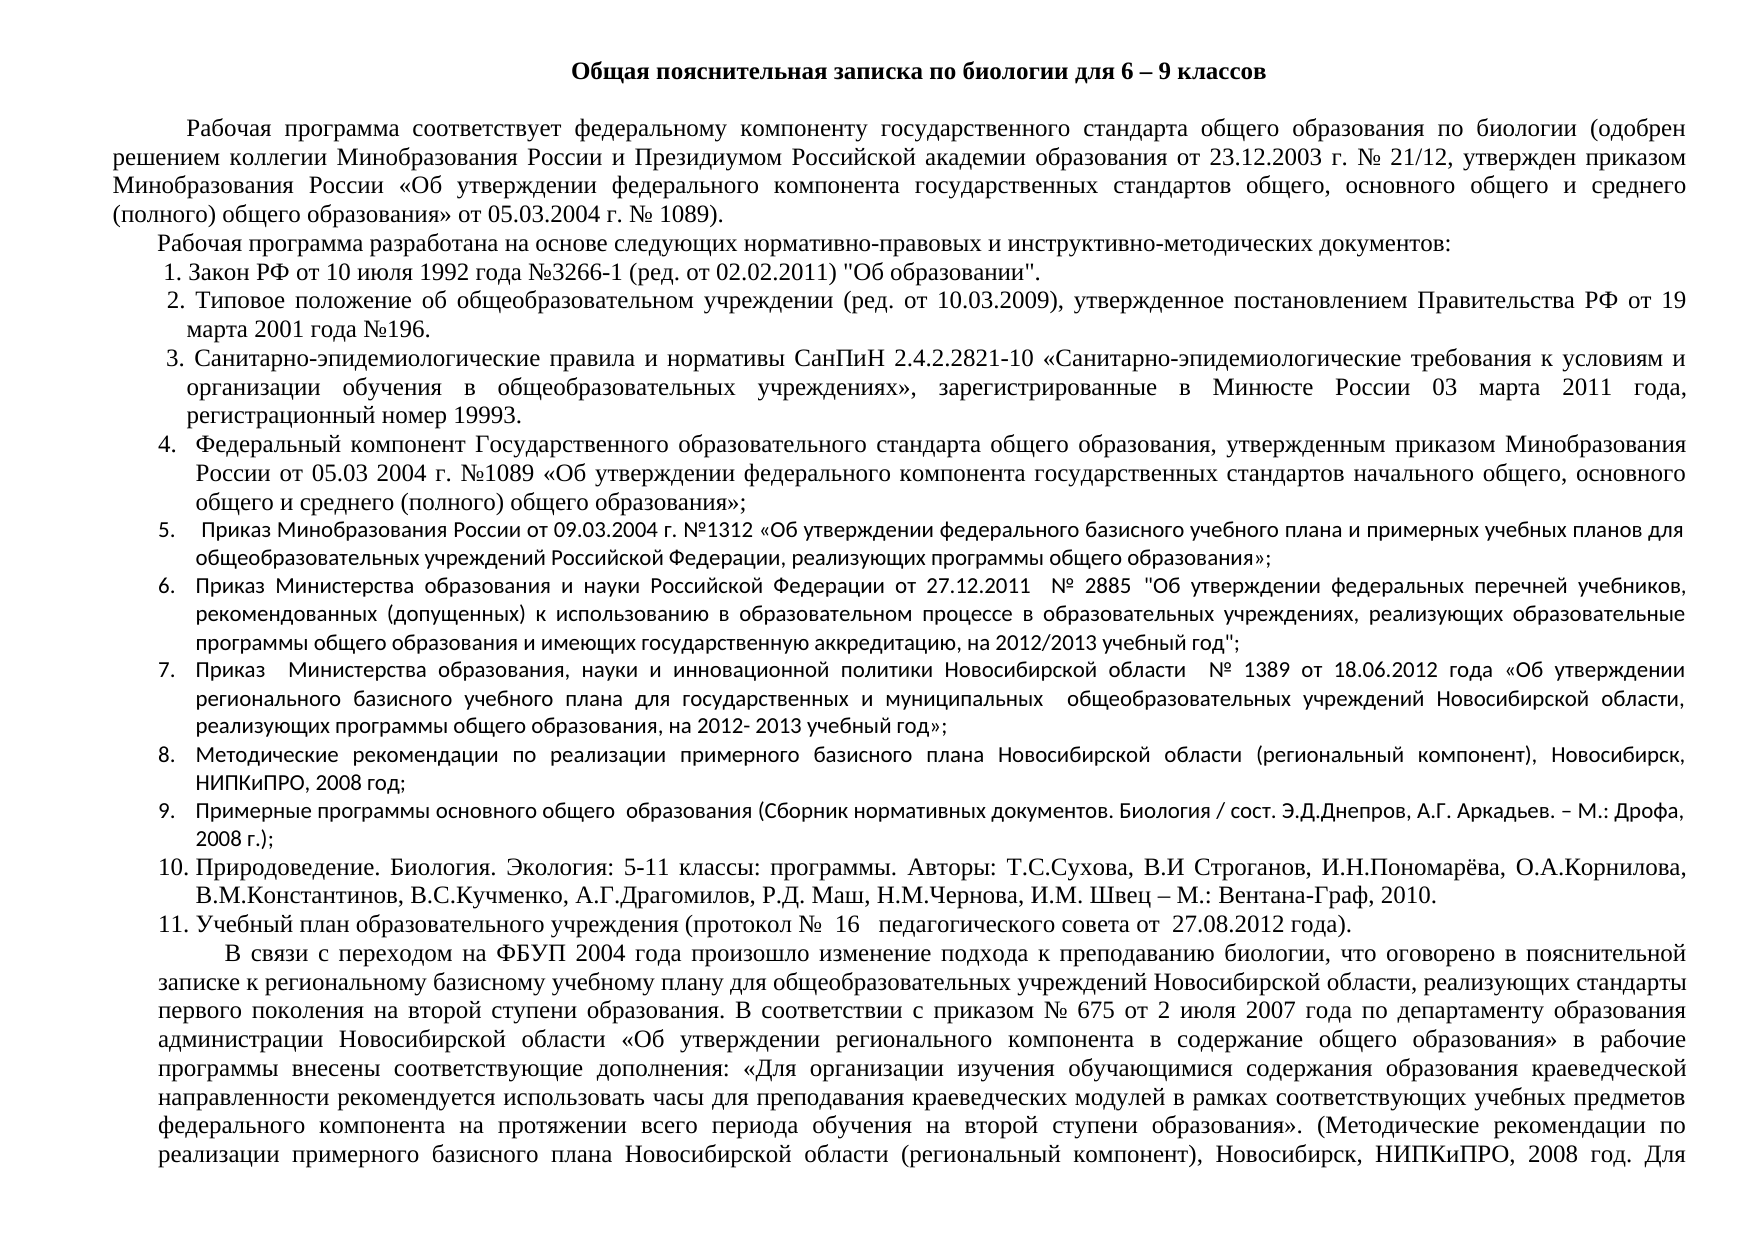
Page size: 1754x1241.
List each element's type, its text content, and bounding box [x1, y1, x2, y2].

text Рабочая программа разработана на основе следующих нормативно-правовых и инструктивно-методических документов: [112, 228, 1688, 257]
list Приказ Минобразования России от 09.03.2004 г. №1312 «Об утверждении федерального базисного учебного плана и примерных учебных планов для общеобразовательных учреждений Российской Федерации, реализующих программы общего образования»; [158, 516, 1687, 572]
list Природоведение. Биология. Экология: 5-11 классы: программы. Авторы: Т.С.Сухова, В.И Строганов, И.Н.Пономарёва, О.А.Корнилова, В.М.Константинов, В.С.Кучменко, А.Г.Драгомилов, Р.Д. Маш, Н.М.Чернова, И.М. Швец – М.: Вентана-Граф, 2010. [158, 852, 1687, 909]
list Примерные программы основного общего образования (Сборник нормативных документов. Биология / сост. Э.Д.Днепров, А.Г. Аркадьев. – М.: Дрофа, .); [158, 796, 1687, 852]
list Приказ Министерства образования, науки и инновационной политики Новосибирской области № 1389 от 18.06.2012 года «Об утверждении регионального базисного учебного плана для государственных и муниципальных общеобразовательных учреждений Новосибирской области, реализующих программы общего образования, на 2012- 2013 учебный год»; [158, 656, 1687, 740]
text 2. Типовое положение об общеобразовательном учреждении (ред. от 10.03.2009), утвержденное постановлением Правительства РФ от 19 марта 2001 года №196. [157, 286, 1688, 343]
text Рабочая программа соответствует федеральному компоненту государственного стандарта общего образования по биологии (одобрен решением коллегии Минобразования России и Президиумом Российской академии образования от 23.12.2003 г. № 21/12, утвержден приказом Минобразования России «Об утверждении федерального компонента государственных стандартов общего, основного общего и среднего (полного) общего образования» от 05.03.2004 г. № 1089). [112, 113, 1687, 228]
subtitle Общая пояснительная записка по биологии для 6 – 9 классов [112, 56, 1687, 85]
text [158, 938, 1687, 1168]
list Учебный план образовательного учреждения (протокол № 16 педагогического совета от 27.08.2012 года). [158, 909, 1685, 938]
list Федеральный компонент Государственного образовательного стандарта общего образования, утвержденным приказом Минобразования России от 05.03 . №1089 «Об утверждении федерального компонента государственных стандартов начального общего, основного общего и среднего (полного) общего образования»; [158, 429, 1687, 516]
text 3. Санитарно-эпидемиологические правила и нормативы СанПиН 2.4.2.2821-10 «Санитарно-эпидемиологические требования к условиям и организации обучения в общеобразовательных учреждениях», зарегистрированные в Минюсте России 03 марта 2011 года, регистрационный номер 19993. [157, 343, 1688, 429]
list Приказ Министерства образования и науки Российской Федерации от 27.12.2011 № 2885 "Об утверждении федеральных перечней учебников, рекомендованных (допущенных) к использованию в образовательном процессе в образовательных учреждениях, реализующих образовательные программы общего образования и имеющих государственную аккредитацию, на 2012/2013 учебный год"; [158, 572, 1687, 656]
list Методические рекомендации по реализации примерного базисного плана Новосибирской области (региональный компонент), Новосибирск, НИПКиПРО, 2008 год; [158, 740, 1687, 796]
text 1. Закон РФ от 10 июля 1992 года №3266-1 (ред. от 02.02.2011) "Об образовании". [112, 257, 1688, 286]
